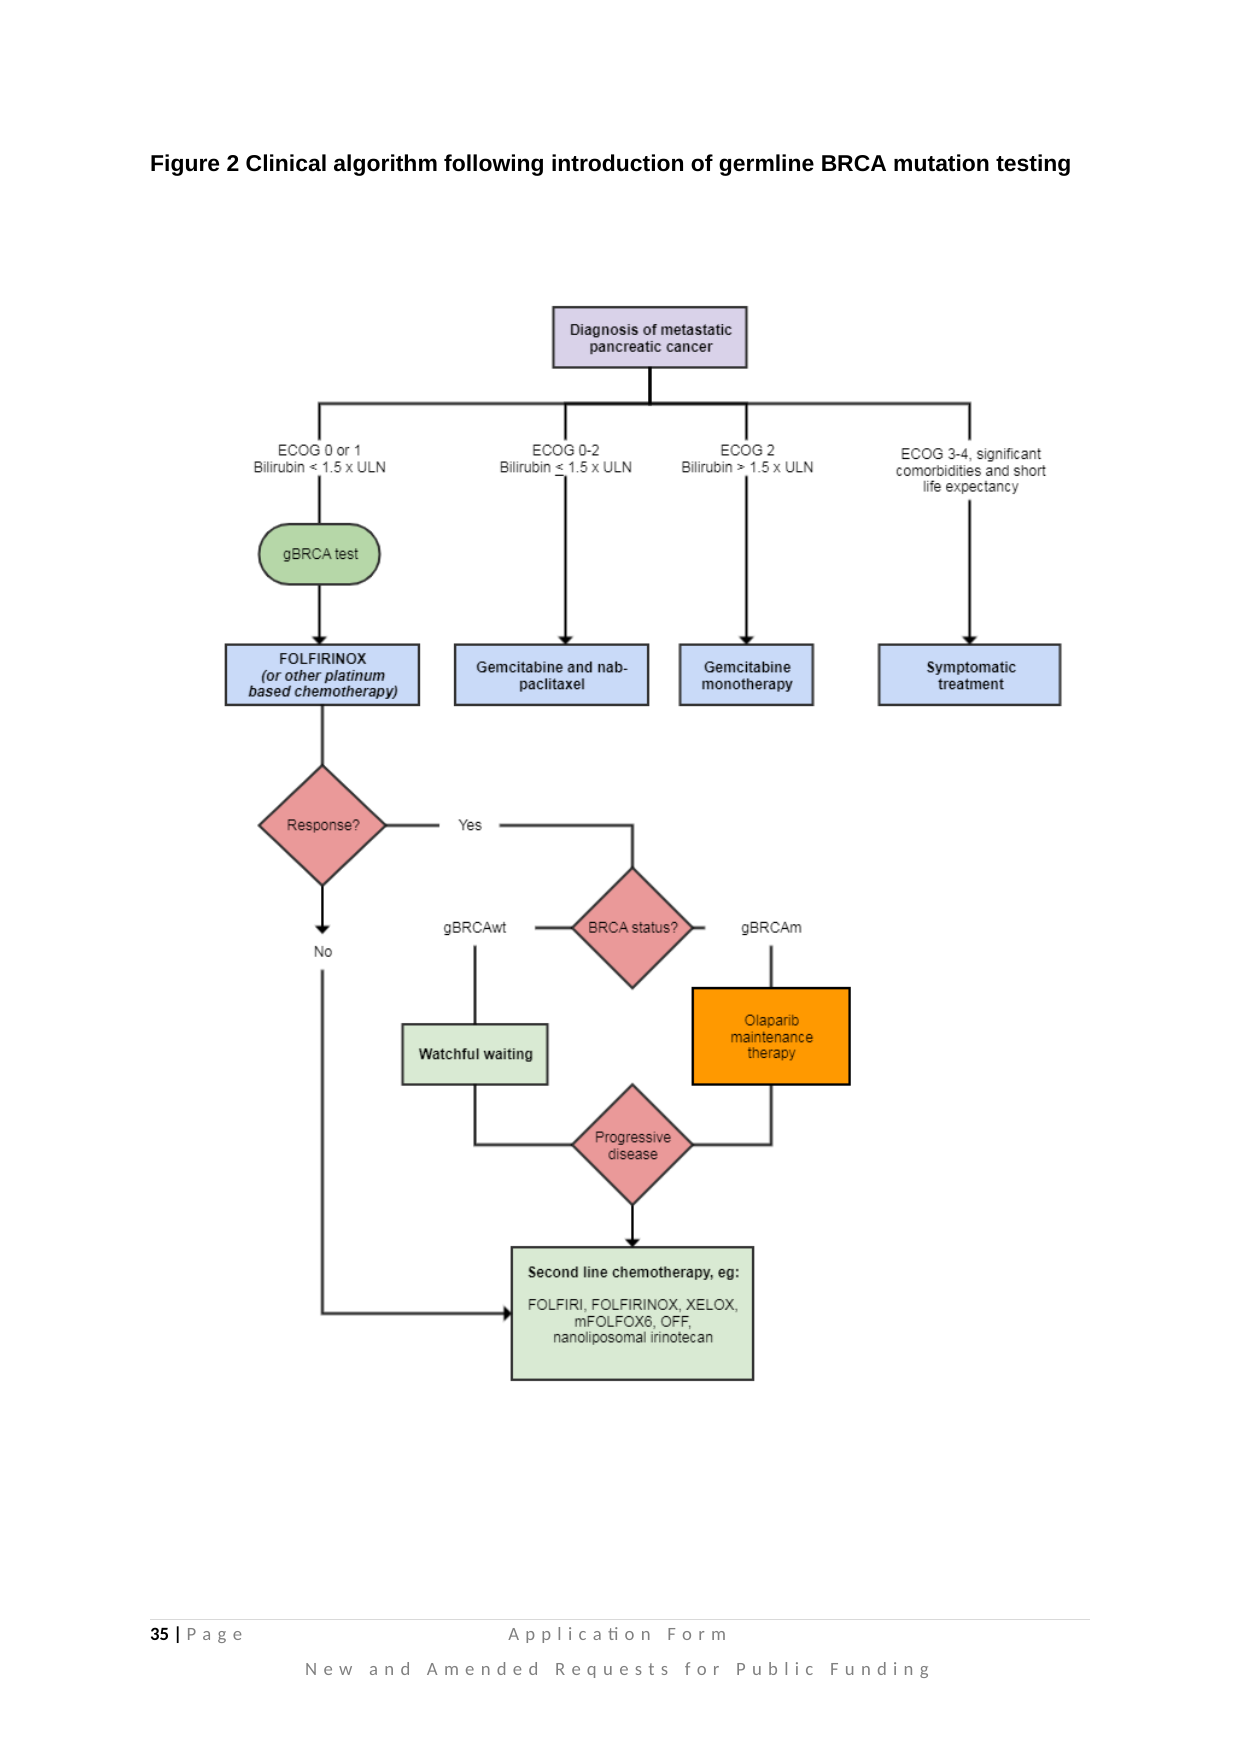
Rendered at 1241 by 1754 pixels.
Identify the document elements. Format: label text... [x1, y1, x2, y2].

picture [150, 235, 1091, 1404]
text Figure 2 Clinical algorithm following introduction of germline BRCA mutation testing [150, 150, 1090, 176]
